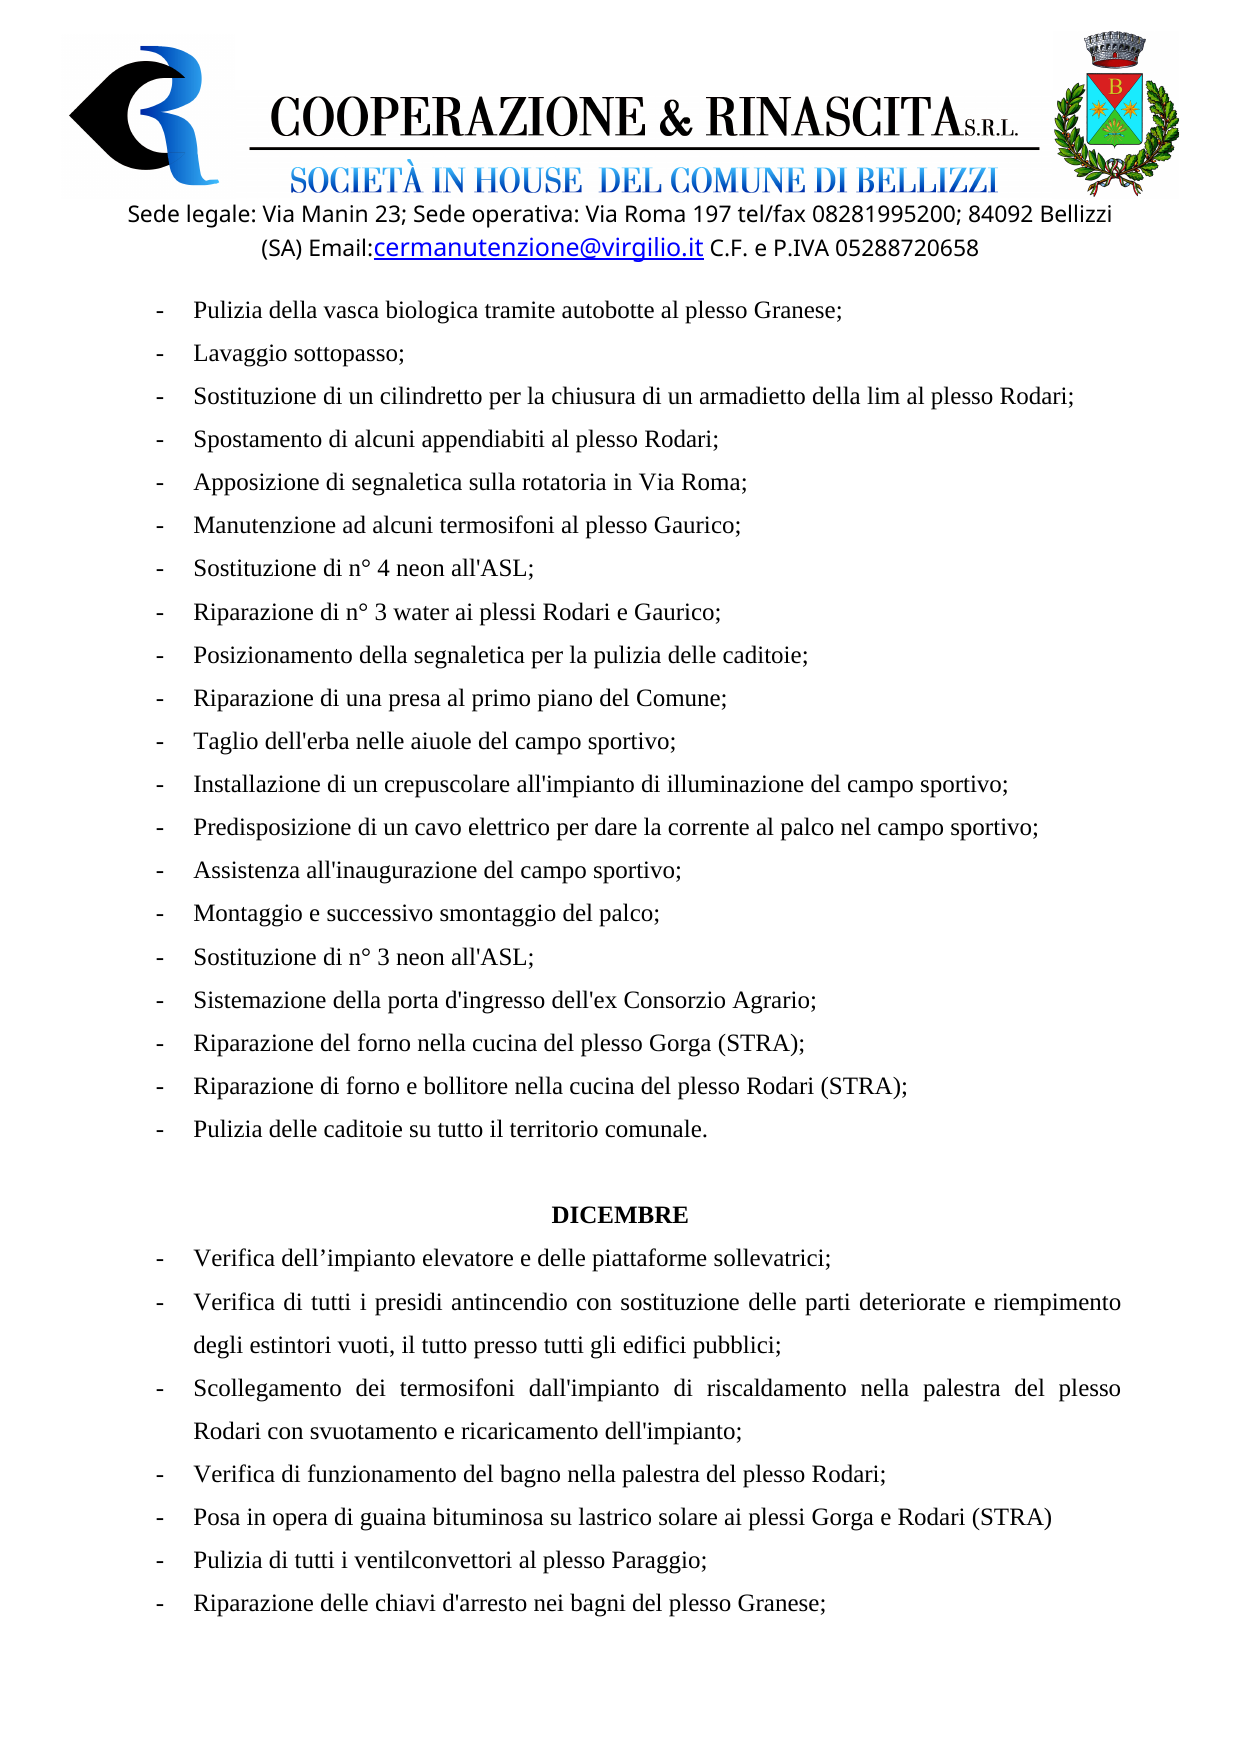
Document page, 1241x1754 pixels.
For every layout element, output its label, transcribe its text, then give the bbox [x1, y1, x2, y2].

list Scollegamento dei termosifoni dall'impianto di riscaldamento nella palestra del plesso Rodari con svuotamento e ricaricamento dell'impianto; [156, 1373, 1122, 1445]
list Spostamento di alcuni appendiabiti al plesso Rodari; [156, 424, 1122, 453]
list Assistenza all'inaugurazione del campo sportivo; [156, 855, 1122, 884]
picture [61, 31, 1180, 199]
list Sostituzione di n° 3 neon all'ASL; [156, 942, 1122, 970]
list Predisposizione di un cavo elettrico per dare la corrente al palco nel campo sportivo; [156, 812, 1122, 841]
text DICEMBRE [118, 1200, 1122, 1229]
list Riparazione di una presa al primo piano del Comune; [156, 683, 1122, 712]
list Pulizia di tutti i ventilconvettori al plesso Paraggio; [156, 1545, 1122, 1574]
list Montaggio e successivo smontaggio del palco; [156, 898, 1122, 927]
list Posizionamento della segnaletica per la pulizia delle caditoie; [156, 640, 1122, 668]
list Riparazione di n° 3 water ai plessi Rodari e Gaurico; [156, 597, 1122, 625]
list Verifica di funzionamento del bagno nella palestra del plesso Rodari; [156, 1459, 1122, 1488]
list Sistemazione della porta d'ingresso dell'ex Consorzio Agrario; [156, 985, 1122, 1013]
list Pulizia della vasca biologica tramite autobotte al plesso Granese; [156, 295, 1122, 323]
list Riparazione del forno nella cucina del plesso Gorga (STRA); [156, 1028, 1122, 1057]
list Lavaggio sottopasso; [156, 338, 1122, 367]
list Posa in opera di guaina bituminosa su lastrico solare ai plessi Gorga e Rodari (STRA) [156, 1502, 1122, 1531]
list Riparazione di forno e bollitore nella cucina del plesso Rodari (STRA); [156, 1071, 1122, 1100]
list Installazione di un crepuscolare all'impianto di illuminazione del campo sportivo; [156, 769, 1122, 798]
list Verifica dell’impianto elevatore e delle piattaforme sollevatrici; [156, 1243, 1122, 1272]
list Taglio dell'erba nelle aiuole del campo sportivo; [156, 726, 1122, 755]
list Sostituzione di un cilindretto per la chiusura di un armadietto della lim al plesso Rodari; [156, 381, 1122, 410]
list Apposizione di segnaletica sulla rotatoria in Via Roma; [156, 467, 1122, 496]
list Riparazione delle chiavi d'arresto nei bagni del plesso Granese; [156, 1588, 1122, 1617]
list Pulizia delle caditoie su tutto il territorio comunale. [156, 1114, 1122, 1143]
list Manutenzione ad alcuni termosifoni al plesso Gaurico; [156, 510, 1122, 539]
list Verifica di tutti i presidi antincendio con sostituzione delle parti deteriorate e riempimento degli estintori vuoti, il tutto presso tutti gli edifici pubblici; [156, 1287, 1122, 1358]
list Sostituzione di n° 4 neon all'ASL; [156, 553, 1122, 582]
